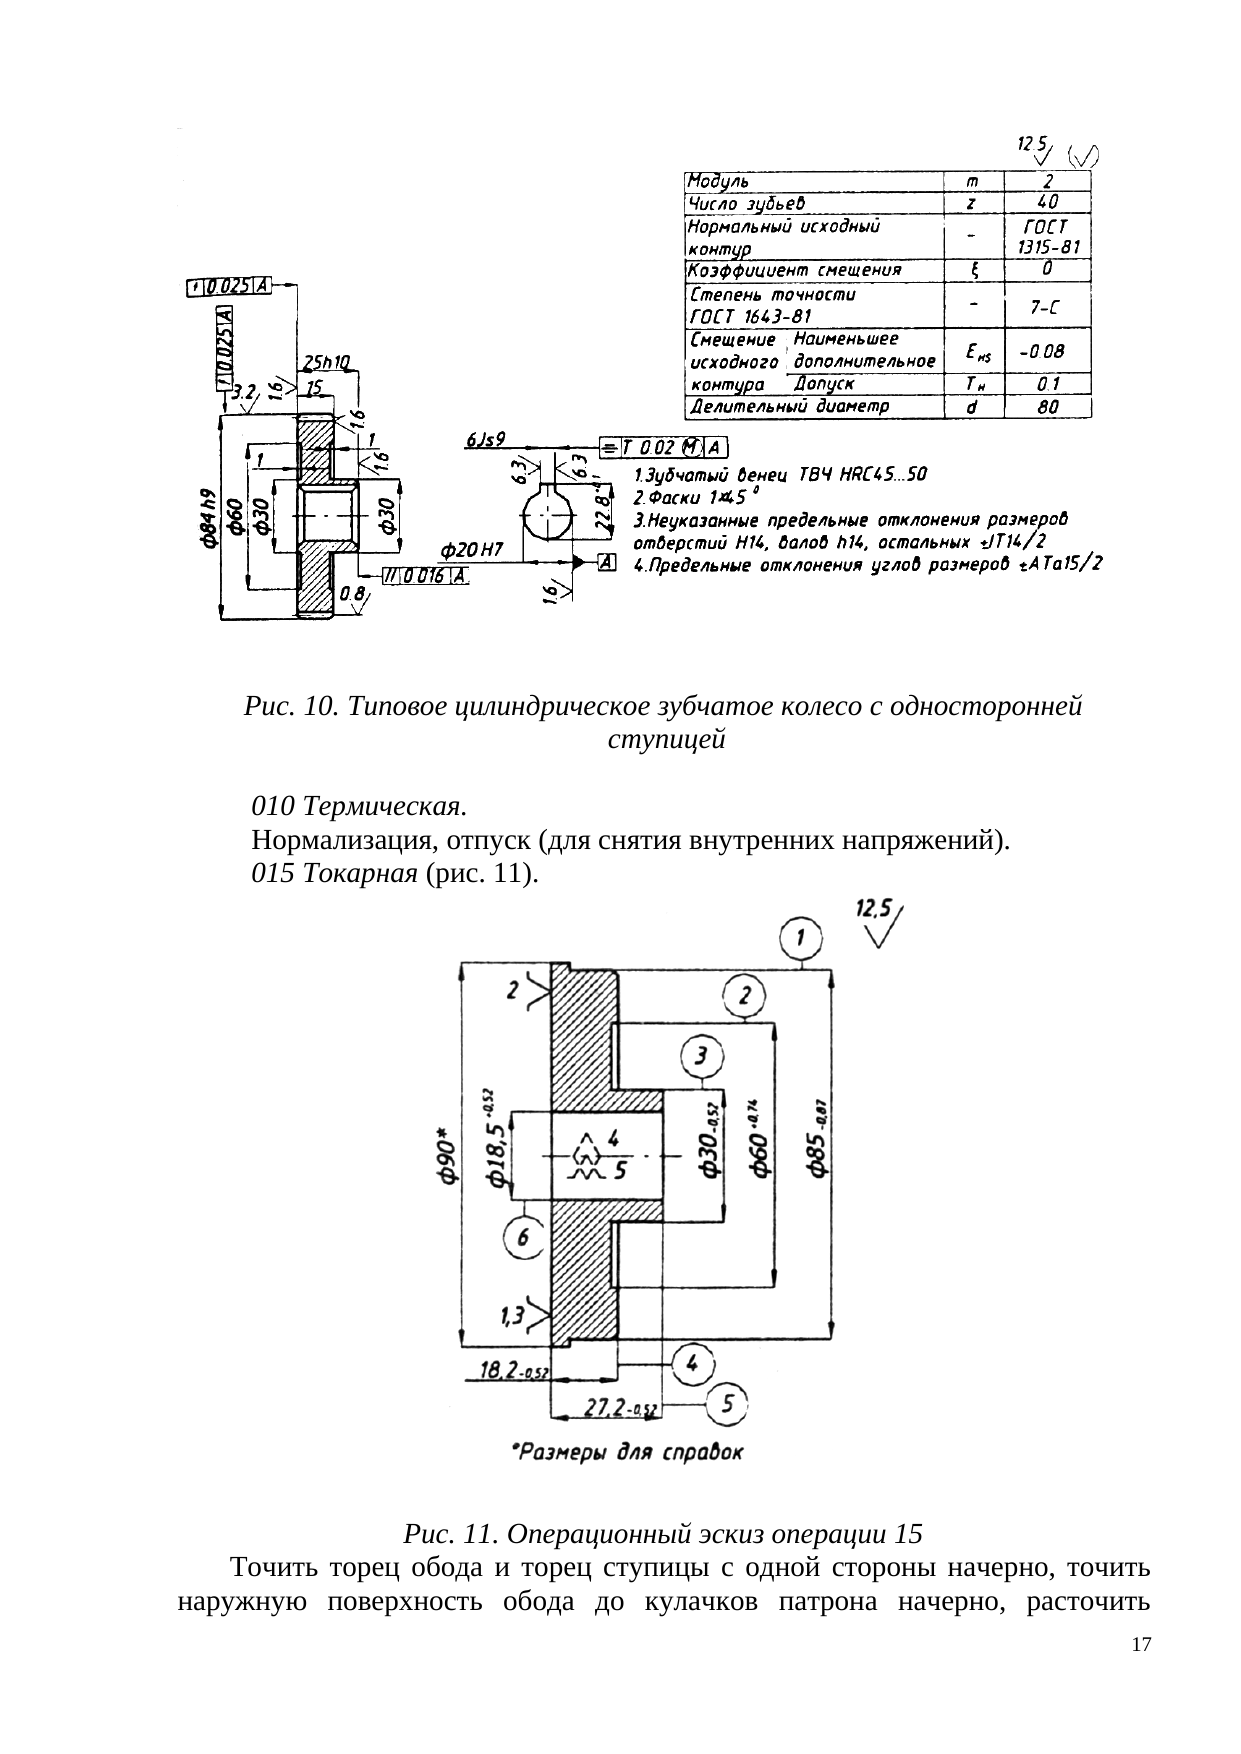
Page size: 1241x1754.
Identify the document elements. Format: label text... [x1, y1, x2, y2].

text 010 Термическая. [177, 788, 1152, 822]
text 015 Токарная (рис. 11). [177, 856, 1152, 889]
picture [177, 118, 1106, 655]
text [177, 1549, 1152, 1617]
text Рис. 10. Типовое цилиндрическое зубчатое колесо с односторонней [177, 688, 1152, 721]
text Нормализация, отпуск (для снятия внутренних напряжений). [177, 822, 1152, 856]
text Рис. 11. Операционный эскиз операции 15 [177, 1516, 1152, 1549]
picture [421, 889, 908, 1468]
text ступицей [177, 721, 1152, 755]
